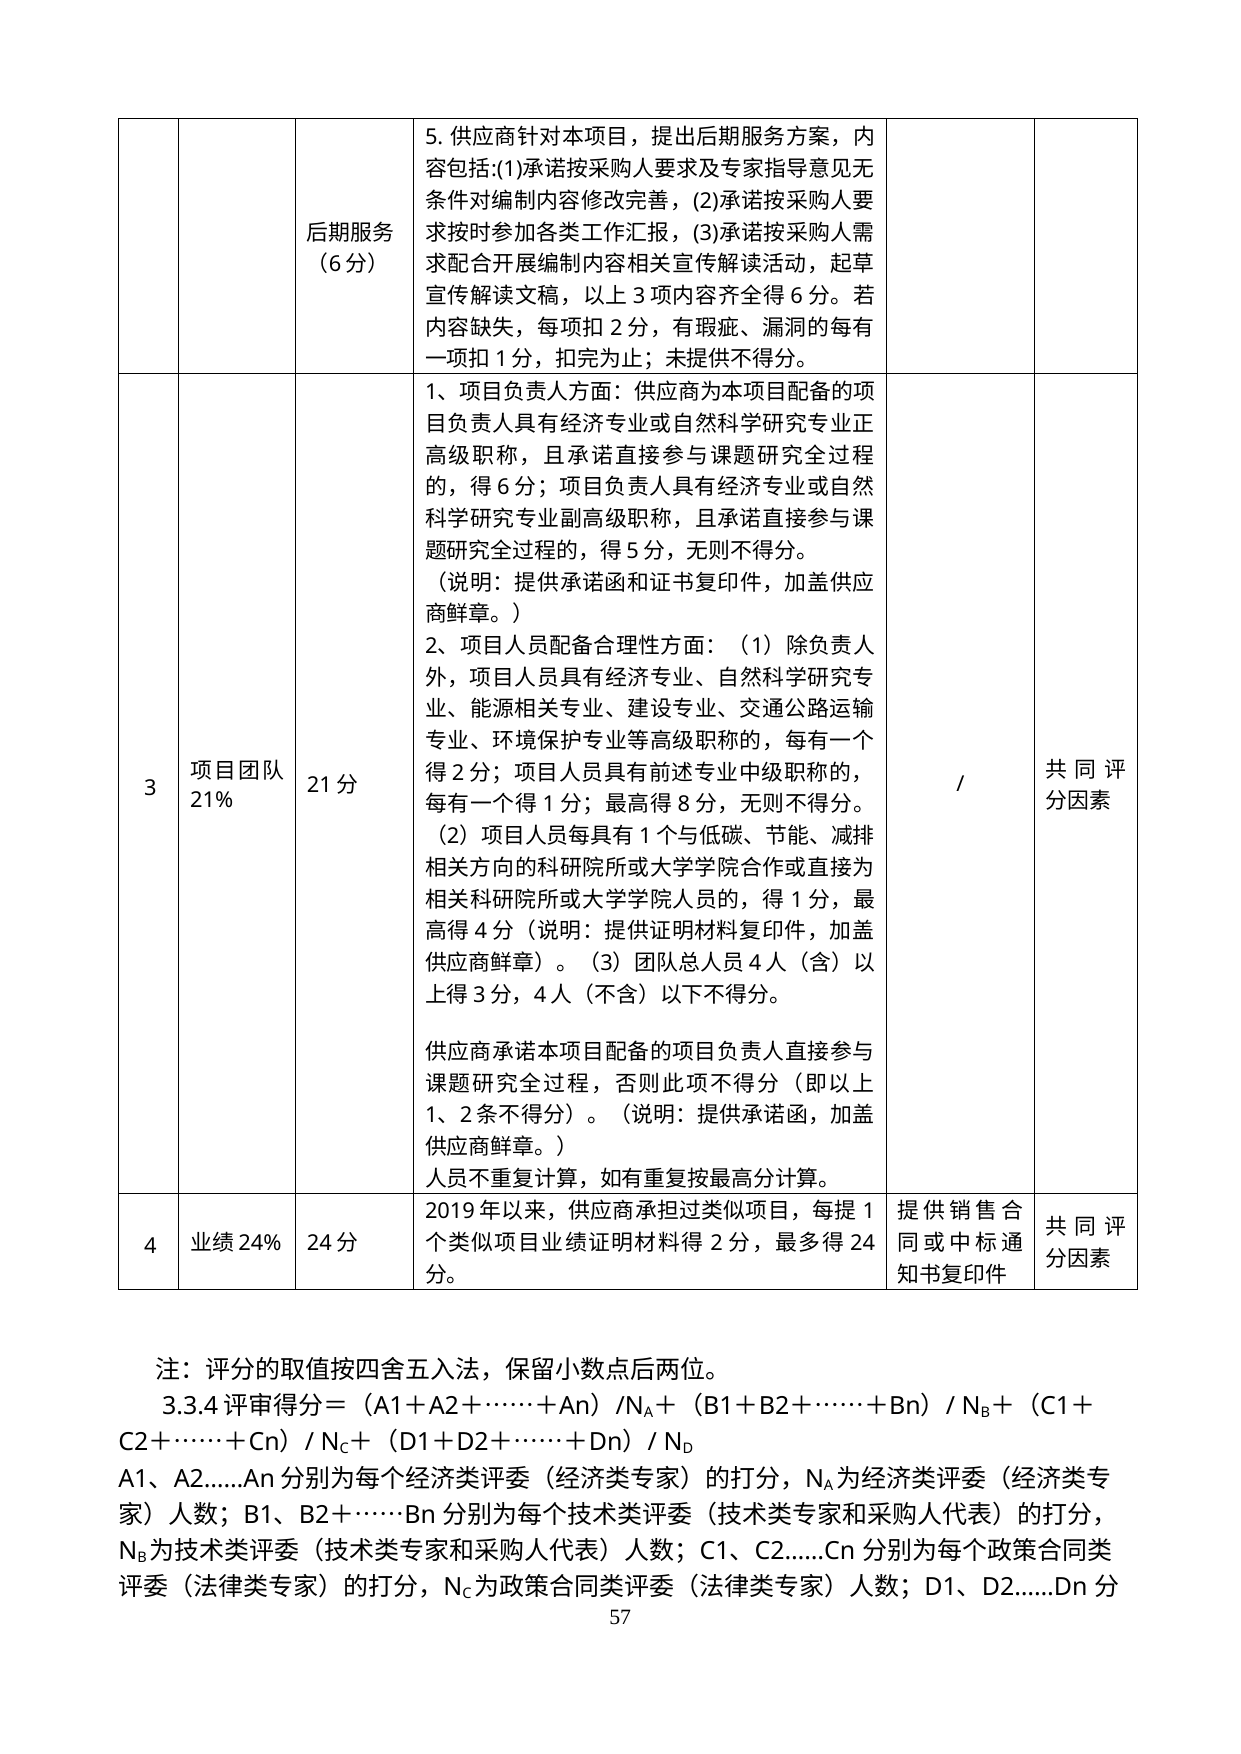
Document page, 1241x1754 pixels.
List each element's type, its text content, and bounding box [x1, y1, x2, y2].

table_cell 4 [119, 1194, 178, 1289]
text 注：评分的取值按四舍五入法，保留小数点后两位。 [118, 1349, 1122, 1386]
table_cell 3 [119, 374, 178, 1192]
table_cell 提供销售合同或中标通知书复印件 [887, 1194, 1034, 1289]
table_cell 5. 供应商针对本项目，提出后期服务方案，内容包括:(1)承诺按采购人要求及专家指导意见无条件对编制内容修改完善，(2)承诺按采购人要求按时参加各类工作汇报，(3)承诺按采购人需求配合开展编制内容相关宣传解读活动，起草宣传解读文稿，以上3项内容齐全得6分。若内容缺失，每项扣2分，有瑕疵、漏洞的每有一项扣1分，扣完为止；未提供不得分。 [414, 119, 886, 373]
text 3.3.4评审得分＝（A1＋A2＋……＋An）/NA＋（B1＋B2＋……＋Bn）/ NB＋（C1＋C2＋……＋Cn）/ NC＋（D1＋D2＋……＋Dn）/ ND [118, 1386, 1122, 1458]
table_cell 后期服务 （6分） [296, 119, 413, 373]
table_cell 21分 [296, 374, 413, 1192]
table_cell 2019年以来，供应商承担过类似项目，每提1个类似项目业绩证明材料得2分，最多得24分。 [414, 1194, 886, 1289]
table_cell 共同评分因素 [1035, 374, 1137, 1192]
table_cell 共同评分因素 [1035, 1194, 1137, 1289]
table_cell 项目团队21% [179, 374, 295, 1192]
table_cell 业绩24% [179, 1194, 295, 1289]
table_cell / [887, 374, 1034, 1192]
table_cell 1、项目负责人方面：供应商为本项目配备的项目负责人具有经济专业或自然科学研究专业正高级职称，且承诺直接参与课题研究全过程的，得6分；项目负责人具有经济专业或自然科学研究专业副高级职称，且承诺直接参与课题研究全过程的，得5分，无则不得分。 （说明：提供承诺函和证书复印件，加盖供应商鲜章。） 2、项目人员配备合理性方面：（1）除负责人外，项目人员具有经济专业、自然科学研究专业、能源相关专业、建设专业、交通公路运输专业、环境保护专业等高级职称的，每有一个得2分；项目人员具有前述专业中级职称的，每有一个得1分；最高得8分，无则不得分。（2）项目人员每具有1个与低碳、节能、减排相关方向的科研院所或大学学院合作或直接为相关科研院所或大学学院人员的，得1分，最高得4分（说明：提供证明材料复印件，加盖供应商鲜章）。（3）团队总人员4人（含）以上得3分，4人（不含）以下不得分。 供应商承诺本项目配备的项目负责人直接参与课题研究全过程，否则此项不得分（即以上1、2条不得分）。（说明：提供承诺函，加盖供应商鲜章。） 人员不重复计算，如有重复按最高分计算。 [414, 374, 886, 1192]
table_cell 24分 [296, 1194, 413, 1289]
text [118, 1458, 1122, 1603]
